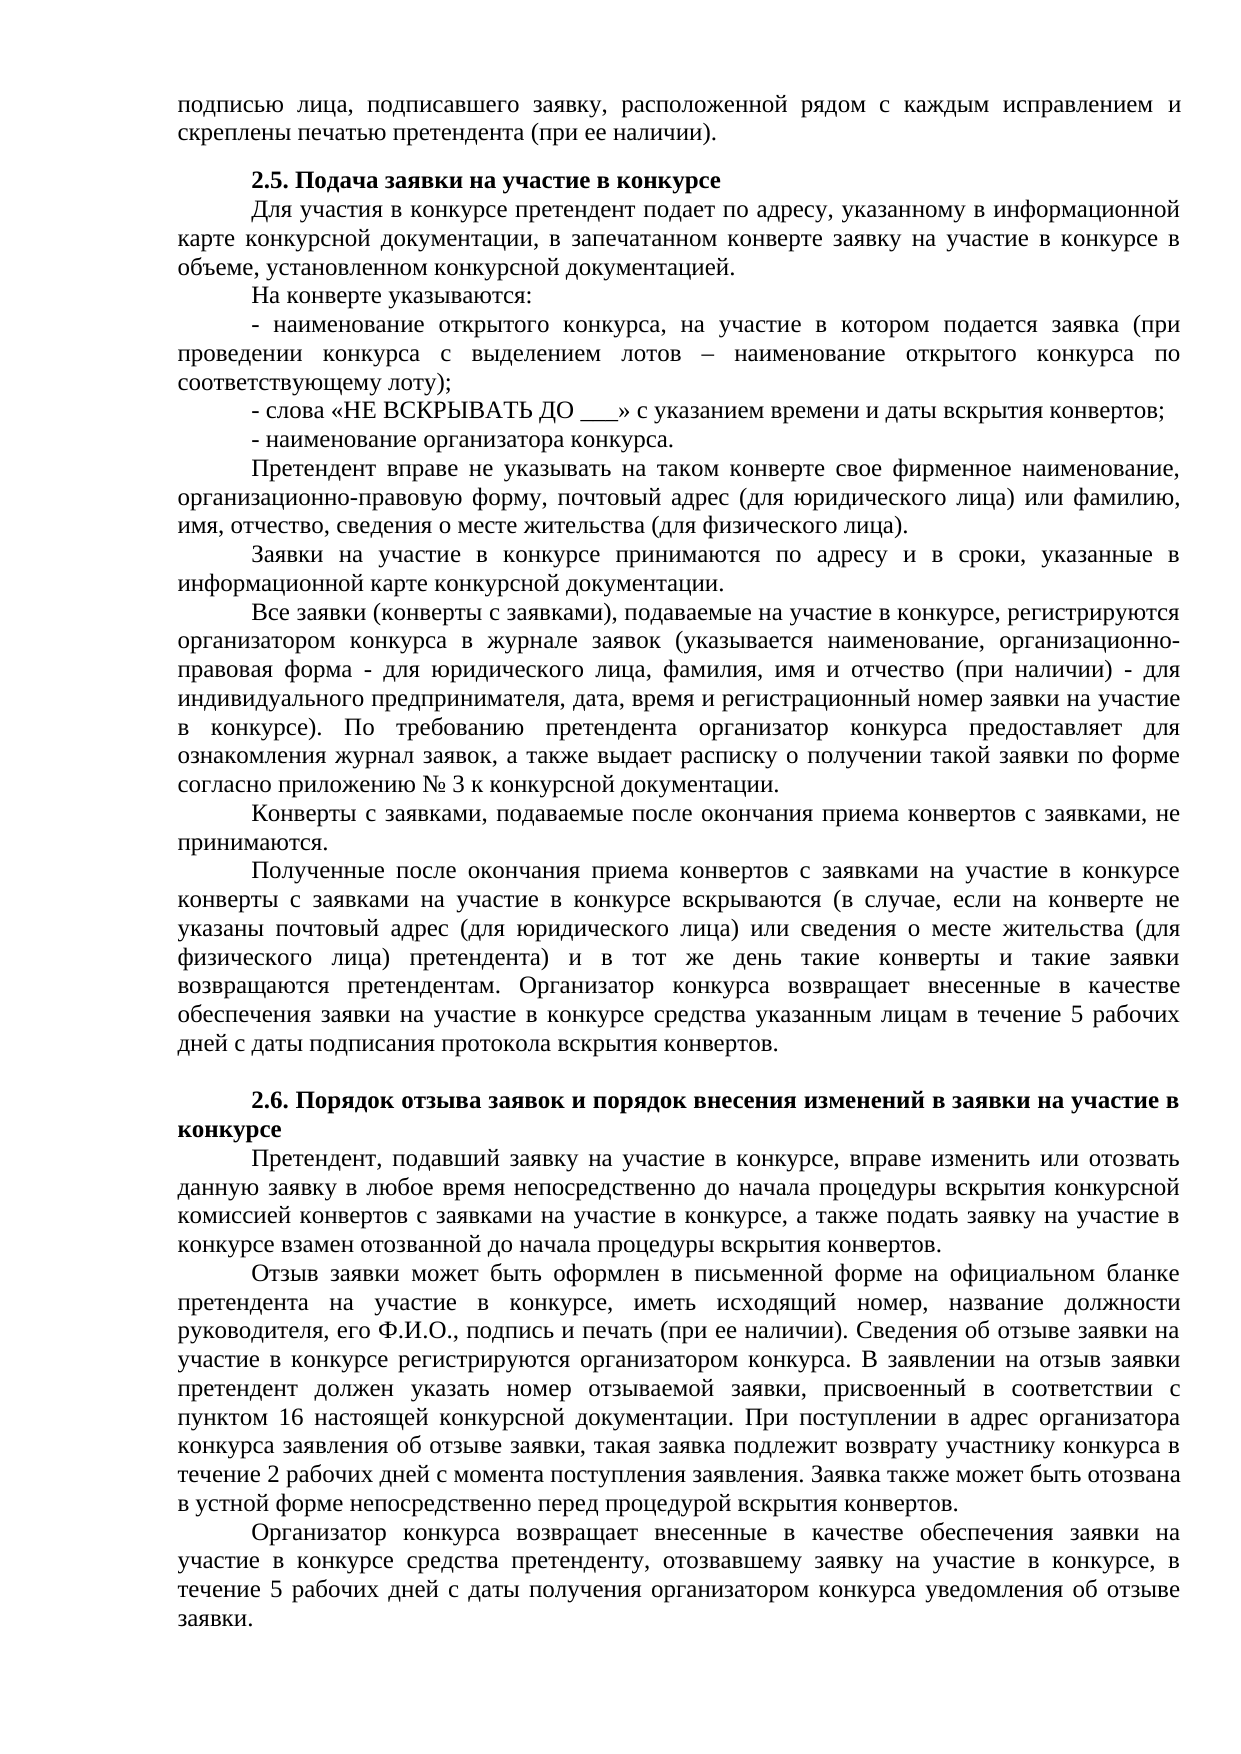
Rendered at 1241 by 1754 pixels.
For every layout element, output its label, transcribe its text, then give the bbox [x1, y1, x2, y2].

text На конверте указываются: [177, 280, 1181, 309]
text 2.6. Порядок отзыва заявок и порядок внесения изменений в заявки на участие в конкурсе [177, 1085, 1181, 1143]
text Для участия в конкурсе претендент подает по адресу, указанному в информационной карте конкурсной документации, в запечатанном конверте заявку на участие в конкурсе в объеме, установленном конкурсной документацией. [177, 194, 1181, 280]
text Претендент вправе не указывать на таком конверте свое фирменное наименование, организационно-правовую форму, почтовый адрес (для юридического лица) или фамилию, имя, отчество, сведения о месте жительства (для физического лица). [177, 453, 1181, 539]
text Отзыв заявки может быть оформлен в письменной форме на официальном бланке претендента на участие в конкурсе, иметь исходящий номер, название должности руководителя, его Ф.И.О., подпись и печать (при ее наличии). Сведения об отзыве заявки на участие в конкурсе регистрируются организатором конкурса. В заявлении на отзыв заявки претендент должен указать номер отзываемой заявки, присвоенный в соответствии с пунктом 16 настоящей конкурсной документации. При поступлении в адрес организатора конкурса заявления об отзыве заявки, такая заявка подлежит возврату участнику конкурса в течение 2 рабочих дней с момента поступления заявления. Заявка также может быть отозвана в устной форме непосредственно перед процедурой вскрытия конвертов. [177, 1258, 1181, 1517]
text Конверты с заявками, подаваемые после окончания приема конвертов с заявками, не принимаются. [177, 798, 1181, 855]
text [177, 89, 1181, 146]
text Организатор конкурса возвращает внесенные в качестве обеспечения заявки на участие в конкурсе средства претенденту, отозвавшему заявку на участие в конкурсе, в течение 5 рабочих дней с даты получения организатором конкурса уведомления об отзыве заявки. [177, 1517, 1181, 1632]
text - слова «НЕ ВСКРЫВАТЬ ДО ___» с указанием времени и даты вскрытия конвертов; [177, 395, 1181, 424]
text - наименование организатора конкурса. [177, 424, 1181, 453]
text Заявки на участие в конкурсе принимаются по адресу и в сроки, указанные в информационной карте конкурсной документации. [177, 539, 1181, 597]
text 2.5. Подача заявки на участие в конкурсе [177, 165, 1181, 194]
text Претендент, подавший заявку на участие в конкурсе, вправе изменить или отозвать данную заявку в любое время непосредственно до начала процедуры вскрытия конкурсной комиссией конвертов с заявками на участие в конкурсе, а также подать заявку на участие в конкурсе взамен отозванной до начала процедуры вскрытия конвертов. [177, 1143, 1181, 1258]
text Полученные после окончания приема конвертов с заявками на участие в конкурсе конверты с заявками на участие в конкурсе вскрываются (в случае, если на конверте не указаны почтовый адрес (для юридического лица) или сведения о месте жительства (для физического лица) претендента) и в тот же день такие конверты и такие заявки возвращаются претендентам. Организатор конкурса возвращает внесенные в качестве обеспечения заявки на участие в конкурсе средства указанным лицам в течение 5 рабочих дней с даты подписания протокола вскрытия конвертов. [177, 855, 1181, 1057]
text - наименование открытого конкурса, на участие в котором подается заявка (при проведении конкурса с выделением лотов – наименование открытого конкурса по соответствующему лоту); [177, 309, 1181, 395]
text Все заявки (конверты с заявками), подаваемые на участие в конкурсе, регистрируются организатором конкурса в журнале заявок (указывается наименование, организационно-правовая форма - для юридического лица, фамилия, имя и отчество (при наличии) - для индивидуального предпринимателя, дата, время и регистрационный номер заявки на участие в конкурсе). По требованию претендента организатор конкурса предоставляет для ознакомления журнал заявок, а также выдает расписку о получении такой заявки по форме согласно приложению № 3 к конкурсной документации. [177, 597, 1181, 798]
